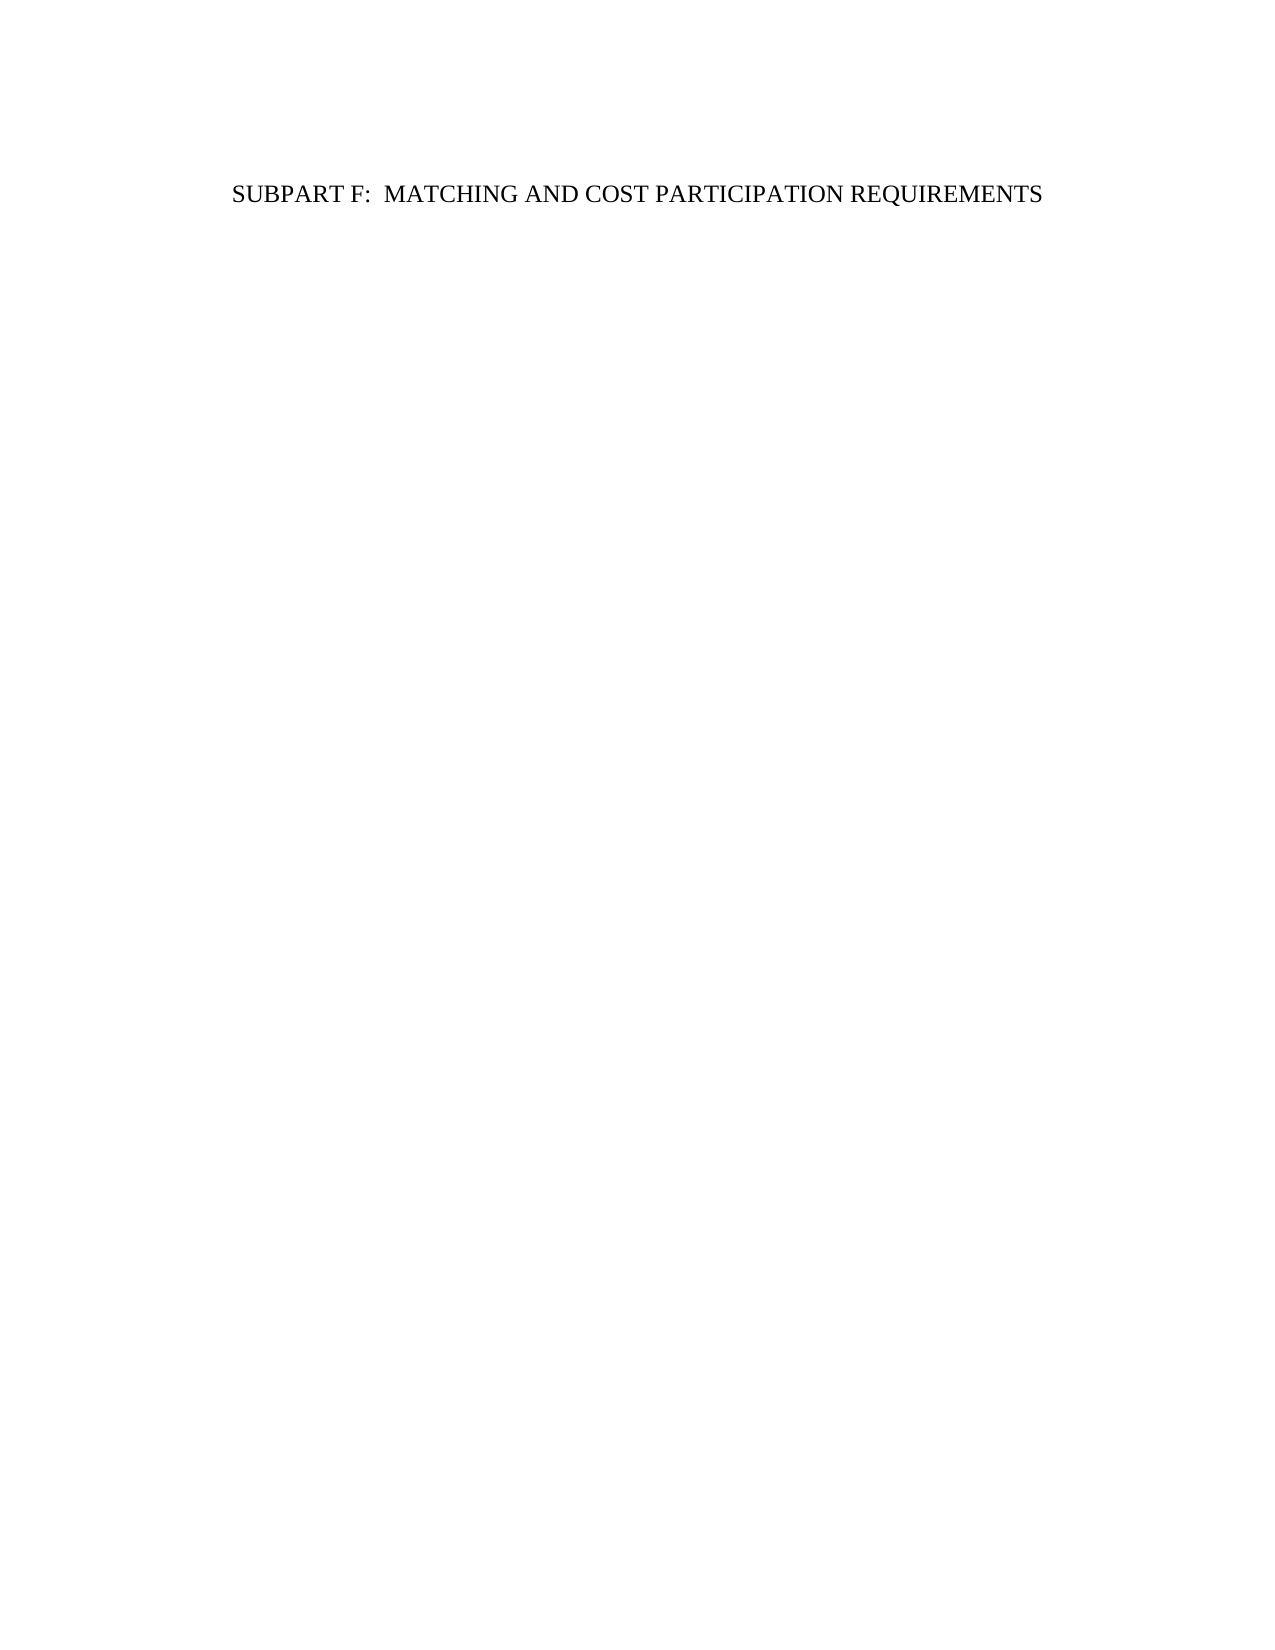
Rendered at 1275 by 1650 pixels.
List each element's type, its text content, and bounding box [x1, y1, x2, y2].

text SUBPART F: MATCHING AND COST PARTICIPATION REQUIREMENTS [150, 179, 1125, 207]
